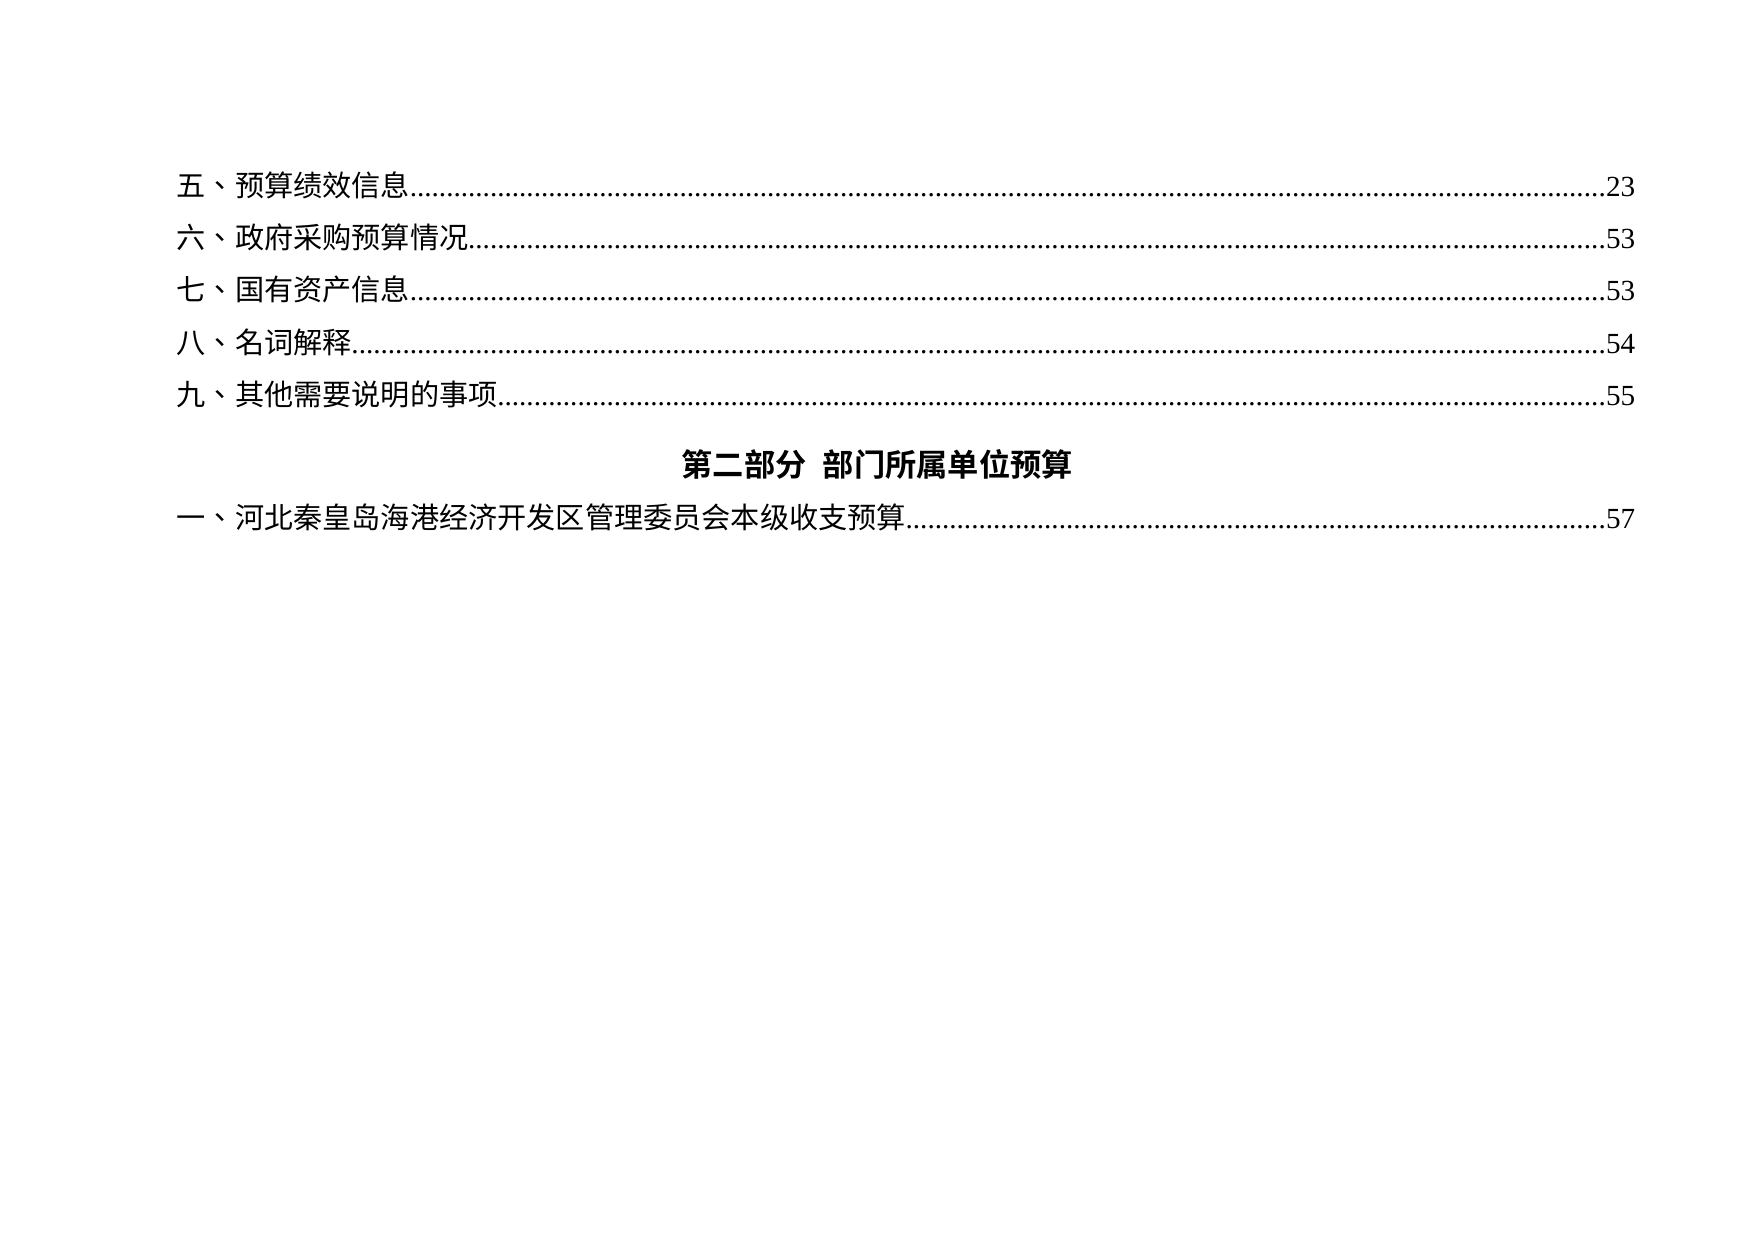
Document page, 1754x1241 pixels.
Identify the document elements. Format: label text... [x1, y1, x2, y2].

text 七、国有资产信息 53 [118, 270, 1636, 309]
text 九、其他需要说明的事项 55 [118, 374, 1636, 414]
text 六、政府采购预算情况 53 [118, 217, 1636, 257]
text 第二部分 部门所属单位预算 [118, 442, 1636, 485]
text 五、预算绩效信息 23 [118, 165, 1636, 205]
text 一、河北秦皇岛海港经济开发区管理委员会本级收支预算 57 [118, 498, 1636, 537]
text 八、名词解释 54 [118, 322, 1636, 362]
